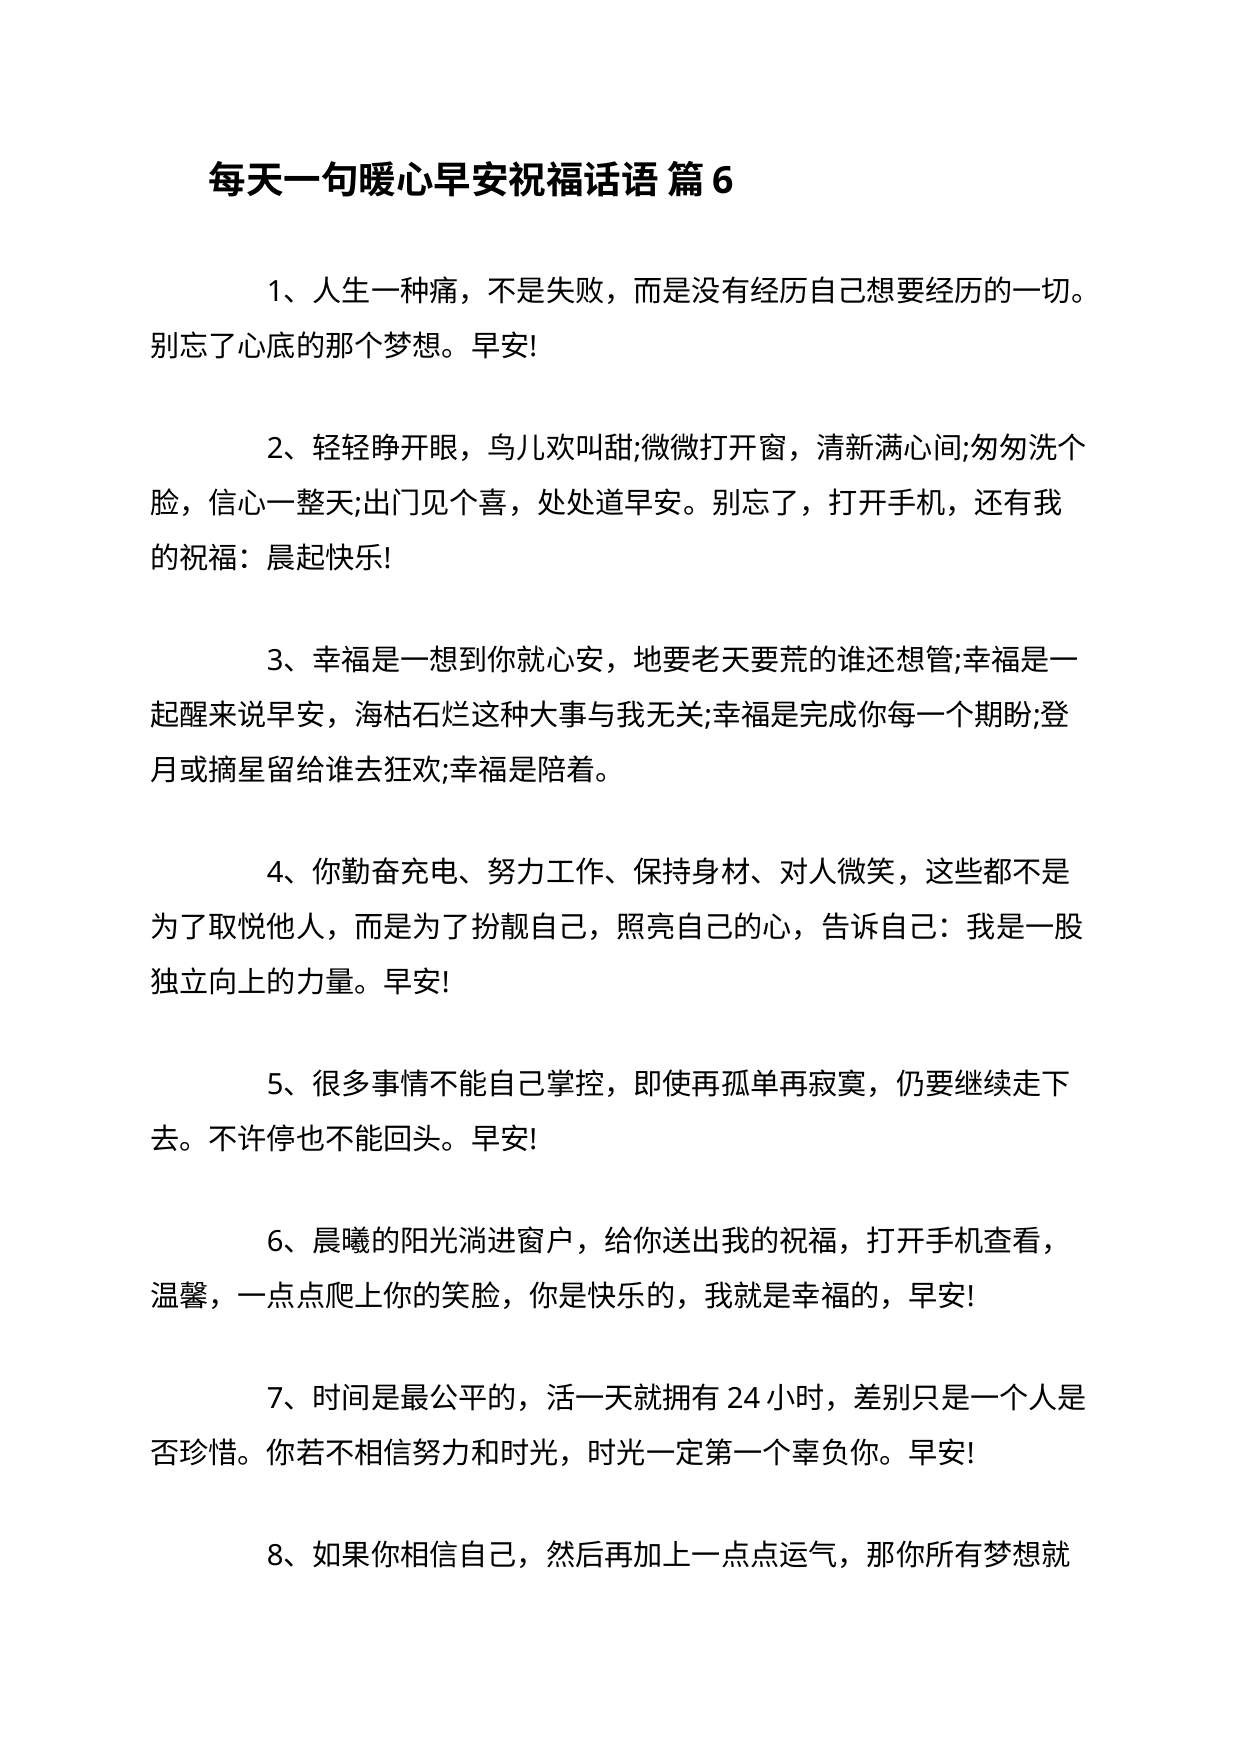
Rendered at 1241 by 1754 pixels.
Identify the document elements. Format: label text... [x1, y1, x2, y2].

text 7、时间是最公平的，活一天就拥有24小时，差别只是一个人是否珍惜。你若不相信努力和时光，时光一定第一个辜负你。早安! [150, 1374, 1090, 1472]
text 6、晨曦的阳光淌进窗户，给你送出我的祝福，打开手机查看，温馨，一点点爬上你的笑脸，你是快乐的，我就是幸福的，早安! [150, 1217, 1090, 1315]
text 3、幸福是一想到你就心安，地要老天要荒的谁还想管;幸福是一起醒来说早安，海枯石烂这种大事与我无关;幸福是完成你每一个期盼;登月或摘星留给谁去狂欢;幸福是陪着。 [150, 637, 1090, 789]
text 5、很多事情不能自己掌控，即使再孤单再寂寞，仍要继续走下去。不许停也不能回头。早安! [150, 1060, 1090, 1158]
text 4、你勤奋充电、努力工作、保持身材、对人微笑，这些都不是为了取悦他人，而是为了扮靓自己，照亮自己的心，告诉自己：我是一股独立向上的力量。早安! [150, 848, 1090, 1001]
text 1、人生一种痛，不是失败，而是没有经历自己想要经历的一切。别忘了心底的那个梦想。早安! [150, 268, 1090, 365]
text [150, 1531, 1090, 1574]
text 每天一句暖心早安祝福话语 篇6 [150, 150, 1090, 204]
text 2、轻轻睁开眼，鸟儿欢叫甜;微微打开窗，清新满心间;匆匆洗个脸，信心一整天;出门见个喜，处处道早安。别忘了，打开手机，还有我的祝福：晨起快乐! [150, 424, 1090, 577]
